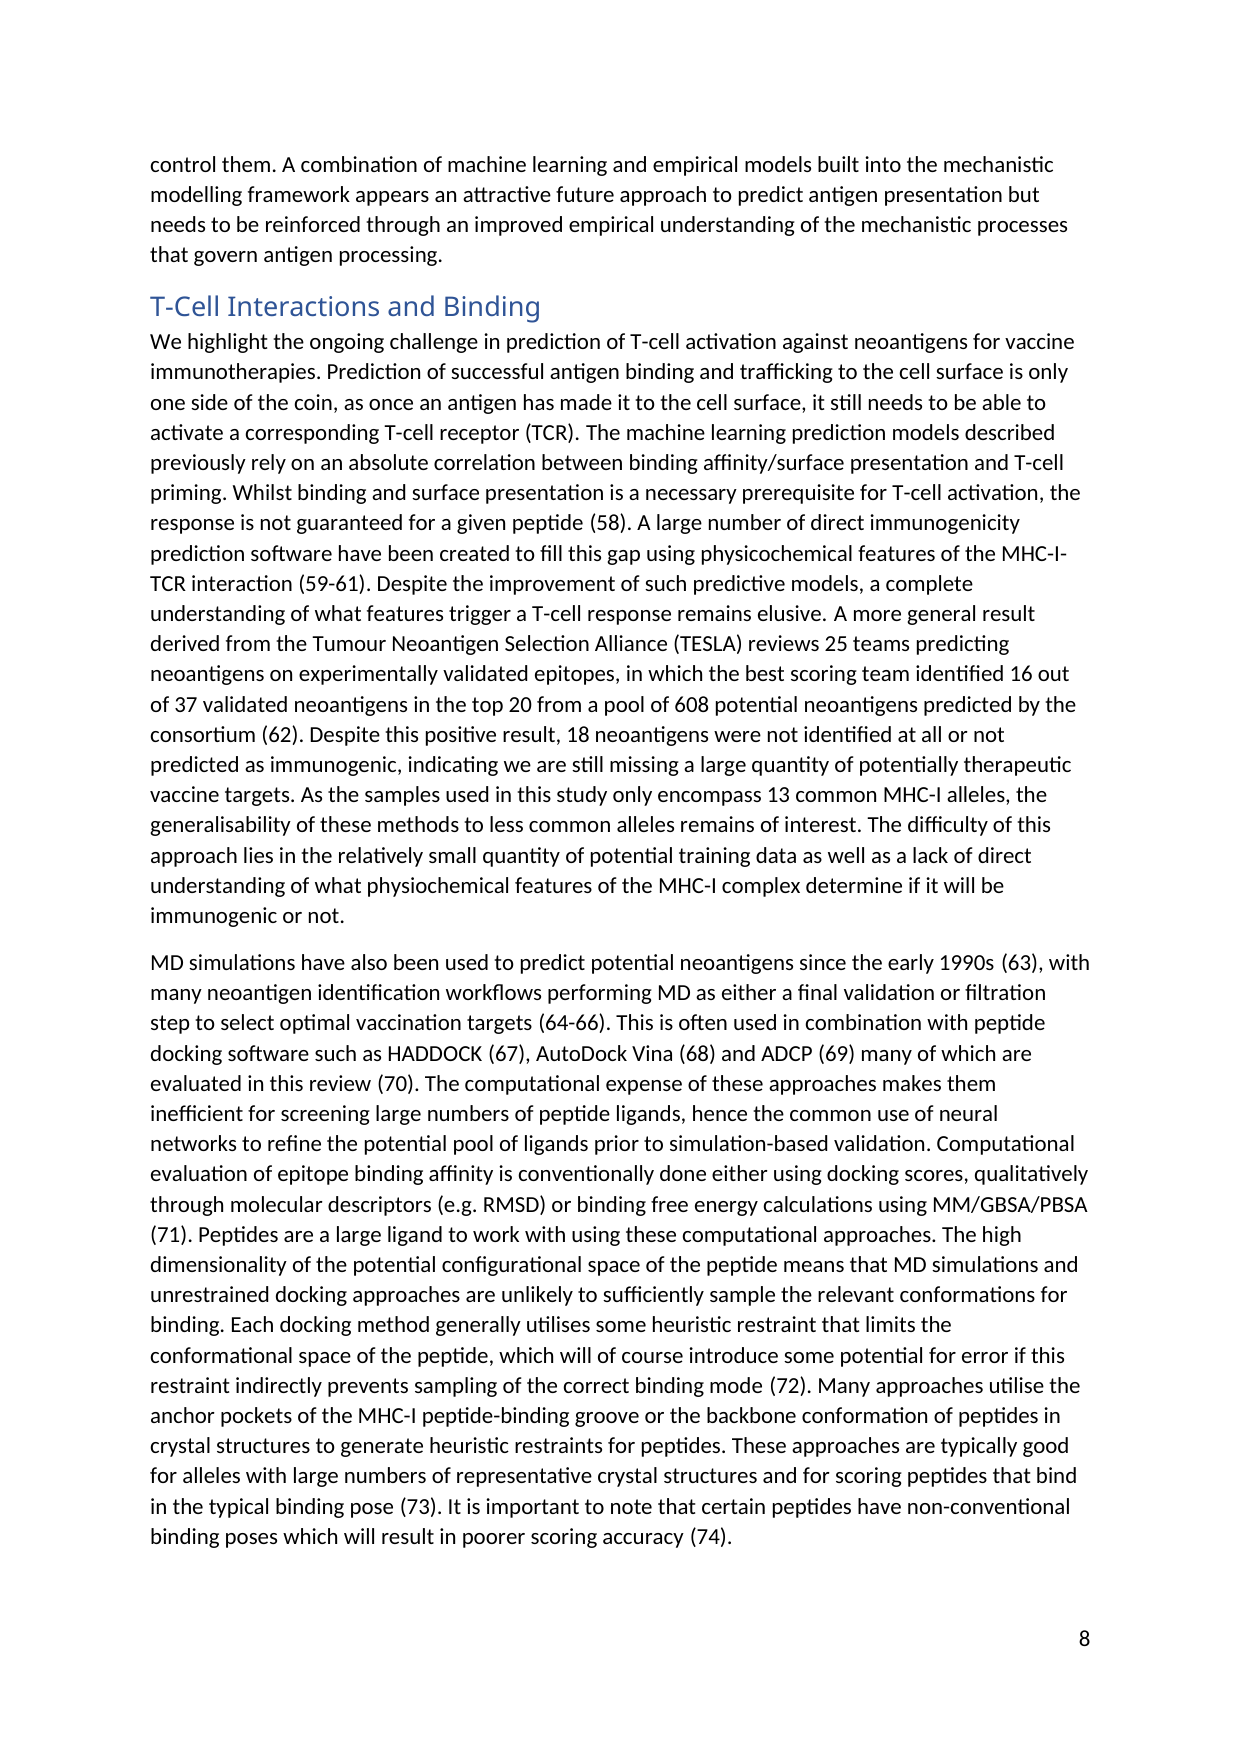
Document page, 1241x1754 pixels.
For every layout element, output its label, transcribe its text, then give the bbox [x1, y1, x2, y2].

text MD simulations have also been used to predict potential neoantigens since the early 1990s (63), with many neoantigen identification workflows performing MD as either a final validation or filtration step to select optimal vaccination targets (64-66). This is often used in combination with peptide docking software such as HADDOCK (67), AutoDock Vina (68) and ADCP (69) many of which are evaluated in this review (70). The computational expense of these approaches makes them inefficient for screening large numbers of peptide ligands, hence the common use of neural networks to refine the potential pool of ligands prior to simulation-based validation. Computational evaluation of epitope binding affinity is conventionally done either using docking scores, qualitatively through molecular descriptors (e.g. RMSD) or binding free energy calculations using MM/GBSA/PBSA (71). Peptides are a large ligand to work with using these computational approaches. The high dimensionality of the potential configurational space of the peptide means that MD simulations and unrestrained docking approaches are unlikely to sufficiently sample the relevant conformations for binding. Each docking method generally utilises some heuristic restraint that limits the conformational space of the peptide, which will of course introduce some potential for error if this restraint indirectly prevents sampling of the correct binding mode (72). Many approaches utilise the anchor pockets of the MHC-I peptide-binding groove or the backbone conformation of peptides in crystal structures to generate heuristic restraints for peptides. These approaches are typically good for alleles with large numbers of representative crystal structures and for scoring peptides that bind in the typical binding pose (73). It is important to note that certain peptides have non-conventional binding poses which will result in poorer scoring accuracy (74). [150, 948, 1090, 1550]
text We highlight the ongoing challenge in prediction of T-cell activation against neoantigens for vaccine immunotherapies. Prediction of successful antigen binding and trafficking to the cell surface is only one side of the coin, as once an antigen has made it to the cell surface, it still needs to be able to activate a corresponding T-cell receptor (TCR). The machine learning prediction models described previously rely on an absolute correlation between binding affinity/surface presentation and T-cell priming. Whilst binding and surface presentation is a necessary prerequisite for T-cell activation, the response is not guaranteed for a given peptide (58). A large number of direct immunogenicity prediction software have been created to fill this gap using physicochemical features of the MHC-I-TCR interaction (59-61). Despite the improvement of such predictive models, a complete understanding of what features trigger a T-cell response remains elusive. A more general result derived from the Tumour Neoantigen Selection Alliance (TESLA) reviews 25 teams predicting neoantigens on experimentally validated epitopes, in which the best scoring team identified 16 out of 37 validated neoantigens in the top 20 from a pool of 608 potential neoantigens predicted by the consortium (62). Despite this positive result, 18 neoantigens were not identified at all or not predicted as immunogenic, indicating we are still missing a large quantity of potentially therapeutic vaccine targets. As the samples used in this study only encompass 13 common MHC-I alleles, the generalisability of these methods to less common alleles remains of interest. The difficulty of this approach lies in the relatively small quantity of potential training data as well as a lack of direct understanding of what physiochemical features of the MHC-I complex determine if it will be immunogenic or not. [150, 327, 1090, 929]
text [150, 150, 1090, 269]
subtitle T-Cell Interactions and Binding [150, 287, 1090, 324]
